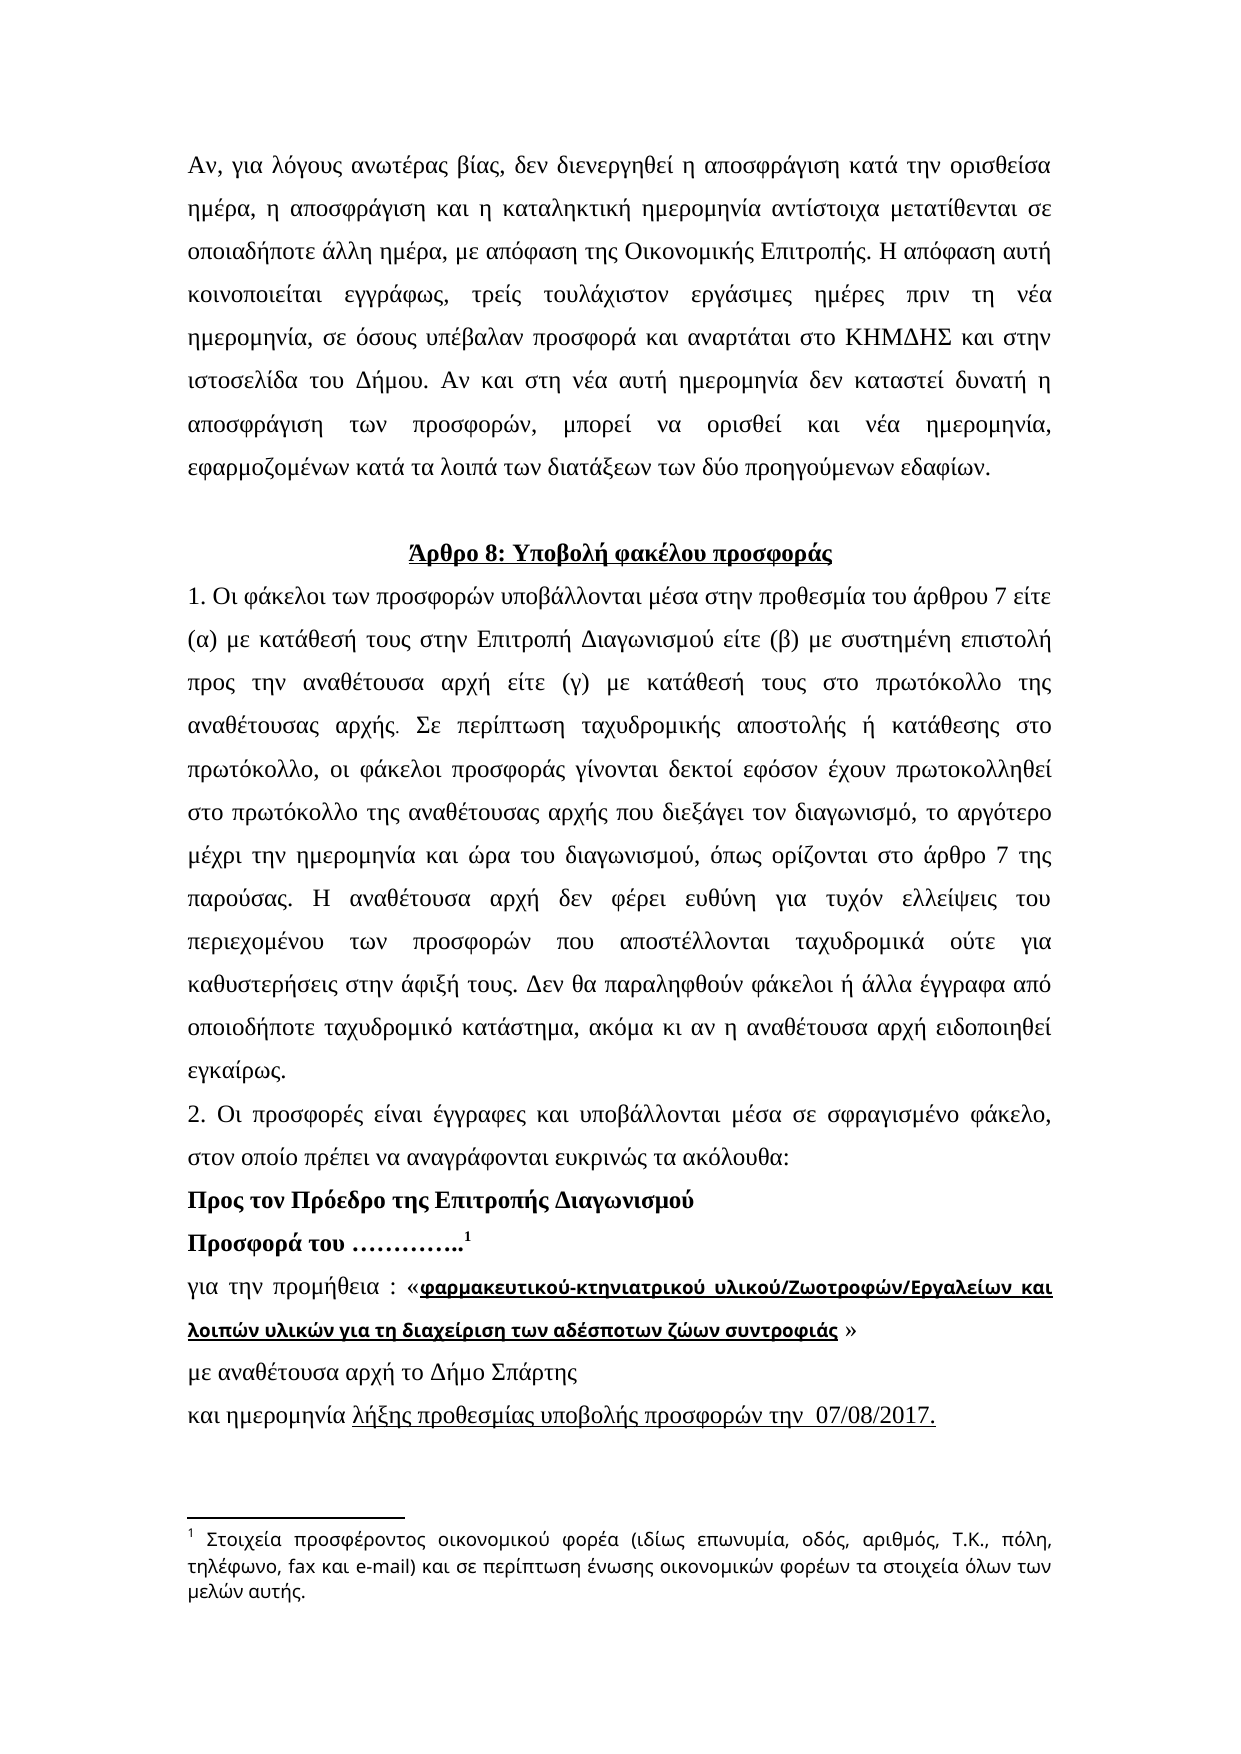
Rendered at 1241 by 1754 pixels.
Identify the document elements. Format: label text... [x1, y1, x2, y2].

text με αναθέτουσα αρχή το Δήμο Σπάρτης [187, 1357, 1053, 1386]
text Προς τον Πρόεδρο της Επιτροπής Διαγωνισμού [187, 1185, 1053, 1214]
text 1. Οι φάκελοι των προσφορών υποβάλλονται μέσα στην προθεσμία του άρθρου 7 είτε (α) με κατάθεσή τους στην Επιτροπή Διαγωνισμού είτε (β) με συστημένη επιστολή προς την αναθέτουσα αρχή είτε (γ) με κατάθεσή τους στο πρωτόκολλο της αναθέτουσας αρχής. Σε περίπτωση ταχυδρομικής αποστολής ή κατάθεσης στο πρωτόκολλο, οι φάκελοι προσφοράς γίνονται δεκτοί εφόσον έχουν πρωτοκολληθεί στο πρωτόκολλο της αναθέτουσας αρχής που διεξάγει τον διαγωνισμό, το αργότερο μέχρι την ημερομηνία και ώρα του διαγωνισμού, όπως ορίζονται στο άρθρο 7 της παρούσας. Η αναθέτουσα αρχή δεν φέρει ευθύνη για τυχόν ελλείψεις του περιεχομένου των προσφορών που αποστέλλονται ταχυδρομικά ούτε για καθυστερήσεις στην άφιξή τους. Δεν θα παραληφθούν φάκελοι ή άλλα έγγραφα από οποιοδήποτε ταχυδρομικό κατάστημα, ακόμα κι αν η αναθέτουσα αρχή ειδοποιηθεί εγκαίρως. [187, 581, 1053, 1084]
text για την προμήθεια : «φαρμακευτικού-κτηνιατρικού υλικού/Ζωοτροφών/Εργαλείων και λοιπών υλικών για τη διαχείριση των αδέσποτων ζώων συντροφιάς » [187, 1271, 1053, 1343]
text Προσφορά του ………….. [187, 1228, 1053, 1257]
text Αν, για λόγους ανωτέρας βίας, δεν διενεργηθεί η αποσφράγιση κατά την ορισθείσα ημέρα, η αποσφράγιση και η καταληκτική ημερομηνία αντίστοιχα μετατίθενται σε οποιαδήποτε άλλη ημέρα, με απόφαση της Οικονομικής Επιτροπής. Η απόφαση αυτή κοινοποιείται εγγράφως, τρείς τουλάχιστον εργάσιμες ημέρες πριν τη νέα ημερομηνία, σε όσους υπέβαλαν προσφορά και αναρτάται στο ΚΗΜΔΗΣ και στην ιστοσελίδα του Δήμου. Αν και στη νέα αυτή ημερομηνία δεν καταστεί δυνατή η αποσφράγιση των προσφορών, μπορεί να ορισθεί και νέα ημερομηνία, εφαρμοζομένων κατά τα λοιπά των διατάξεων των δύο προηγούμενων εδαφίων. [187, 150, 1053, 481]
text και ημερομηνία λήξης προθεσμίας υποβολής προσφορών την 07/08/2017. [187, 1401, 1053, 1429]
text Άρθρο 8: Υποβολή φακέλου προσφοράς [187, 538, 1053, 567]
text 2. Οι προσφορές είναι έγγραφες και υποβάλλονται μέσα σε σφραγισμένο φάκελο, στον οποίο πρέπει να αναγράφονται ευκρινώς τα ακόλουθα: [187, 1099, 1053, 1171]
